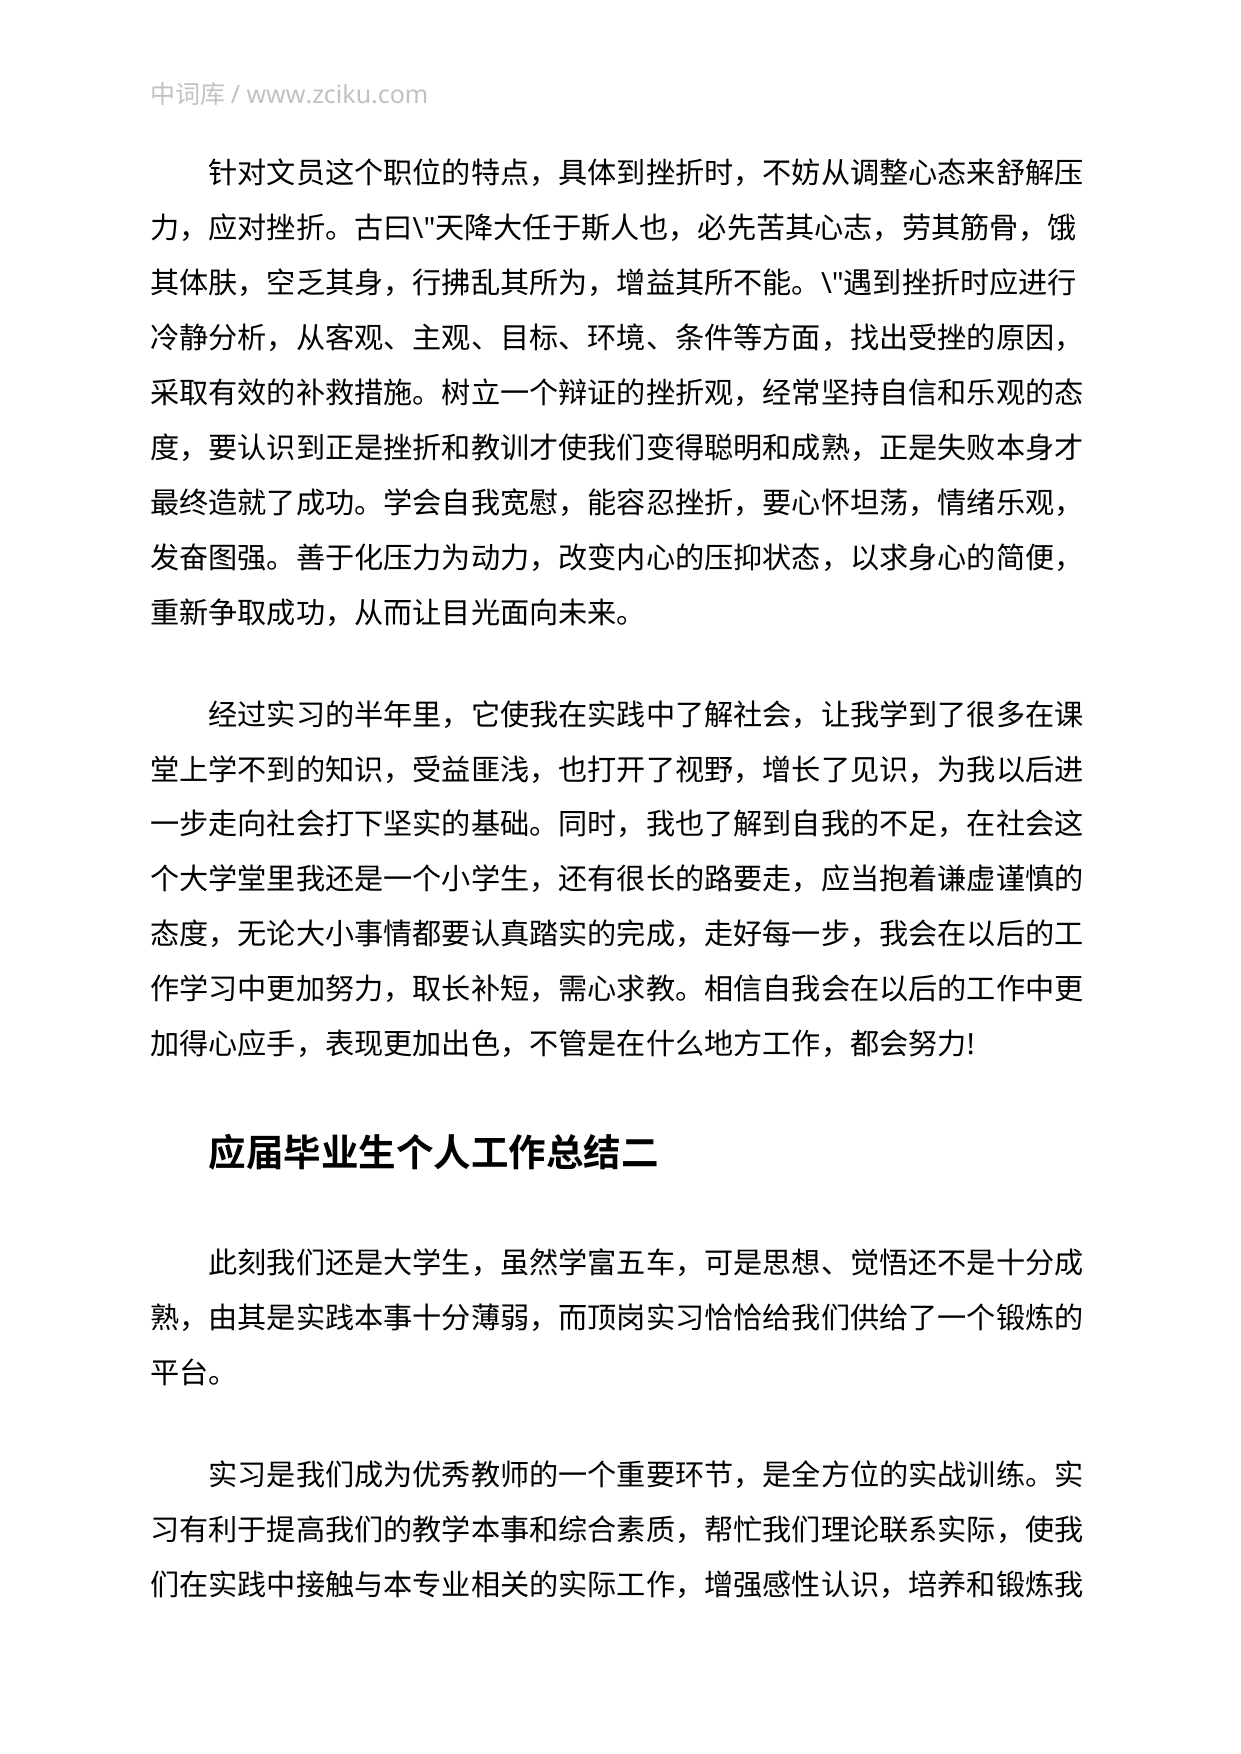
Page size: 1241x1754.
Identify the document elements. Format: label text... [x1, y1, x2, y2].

text 针对文员这个职位的特点，具体到挫折时，不妨从调整心态来舒解压力，应对挫折。古曰\"天降大任于斯人也，必先苦其心志，劳其筋骨，饿其体肤，空乏其身，行拂乱其所为，增益其所不能。\"遇到挫折时应进行冷静分析，从客观、主观、目标、环境、条件等方面，找出受挫的原因，采取有效的补救措施。树立一个辩证的挫折观，经常坚持自信和乐观的态度，要认识到正是挫折和教训才使我们变得聪明和成熟，正是失败本身才最终造就了成功。学会自我宽慰，能容忍挫折，要心怀坦荡，情绪乐观，发奋图强。善于化压力为动力，改变内心的压抑状态，以求身心的简便，重新争取成功，从而让目光面向未来。 [150, 150, 1090, 632]
text 此刻我们还是大学生，虽然学富五车，可是思想、觉悟还不是十分成熟，由其是实践本事十分薄弱，而顶岗实习恰恰给我们供给了一个锻炼的平台。 [150, 1240, 1090, 1392]
text 应届毕业生个人工作总结二 [150, 1122, 1090, 1177]
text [150, 1451, 1090, 1603]
text 经过实习的半年里，它使我在实践中了解社会，让我学到了很多在课堂上学不到的知识，受益匪浅，也打开了视野，增长了见识，为我以后进一步走向社会打下坚实的基础。同时，我也了解到自我的不足，在社会这个大学堂里我还是一个小学生，还有很长的路要走，应当抱着谦虚谨慎的态度，无论大小事情都要认真踏实的完成，走好每一步，我会在以后的工作学习中更加努力，取长补短，需心求教。相信自我会在以后的工作中更加得心应手，表现更加出色，不管是在什么地方工作，都会努力! [150, 691, 1090, 1063]
